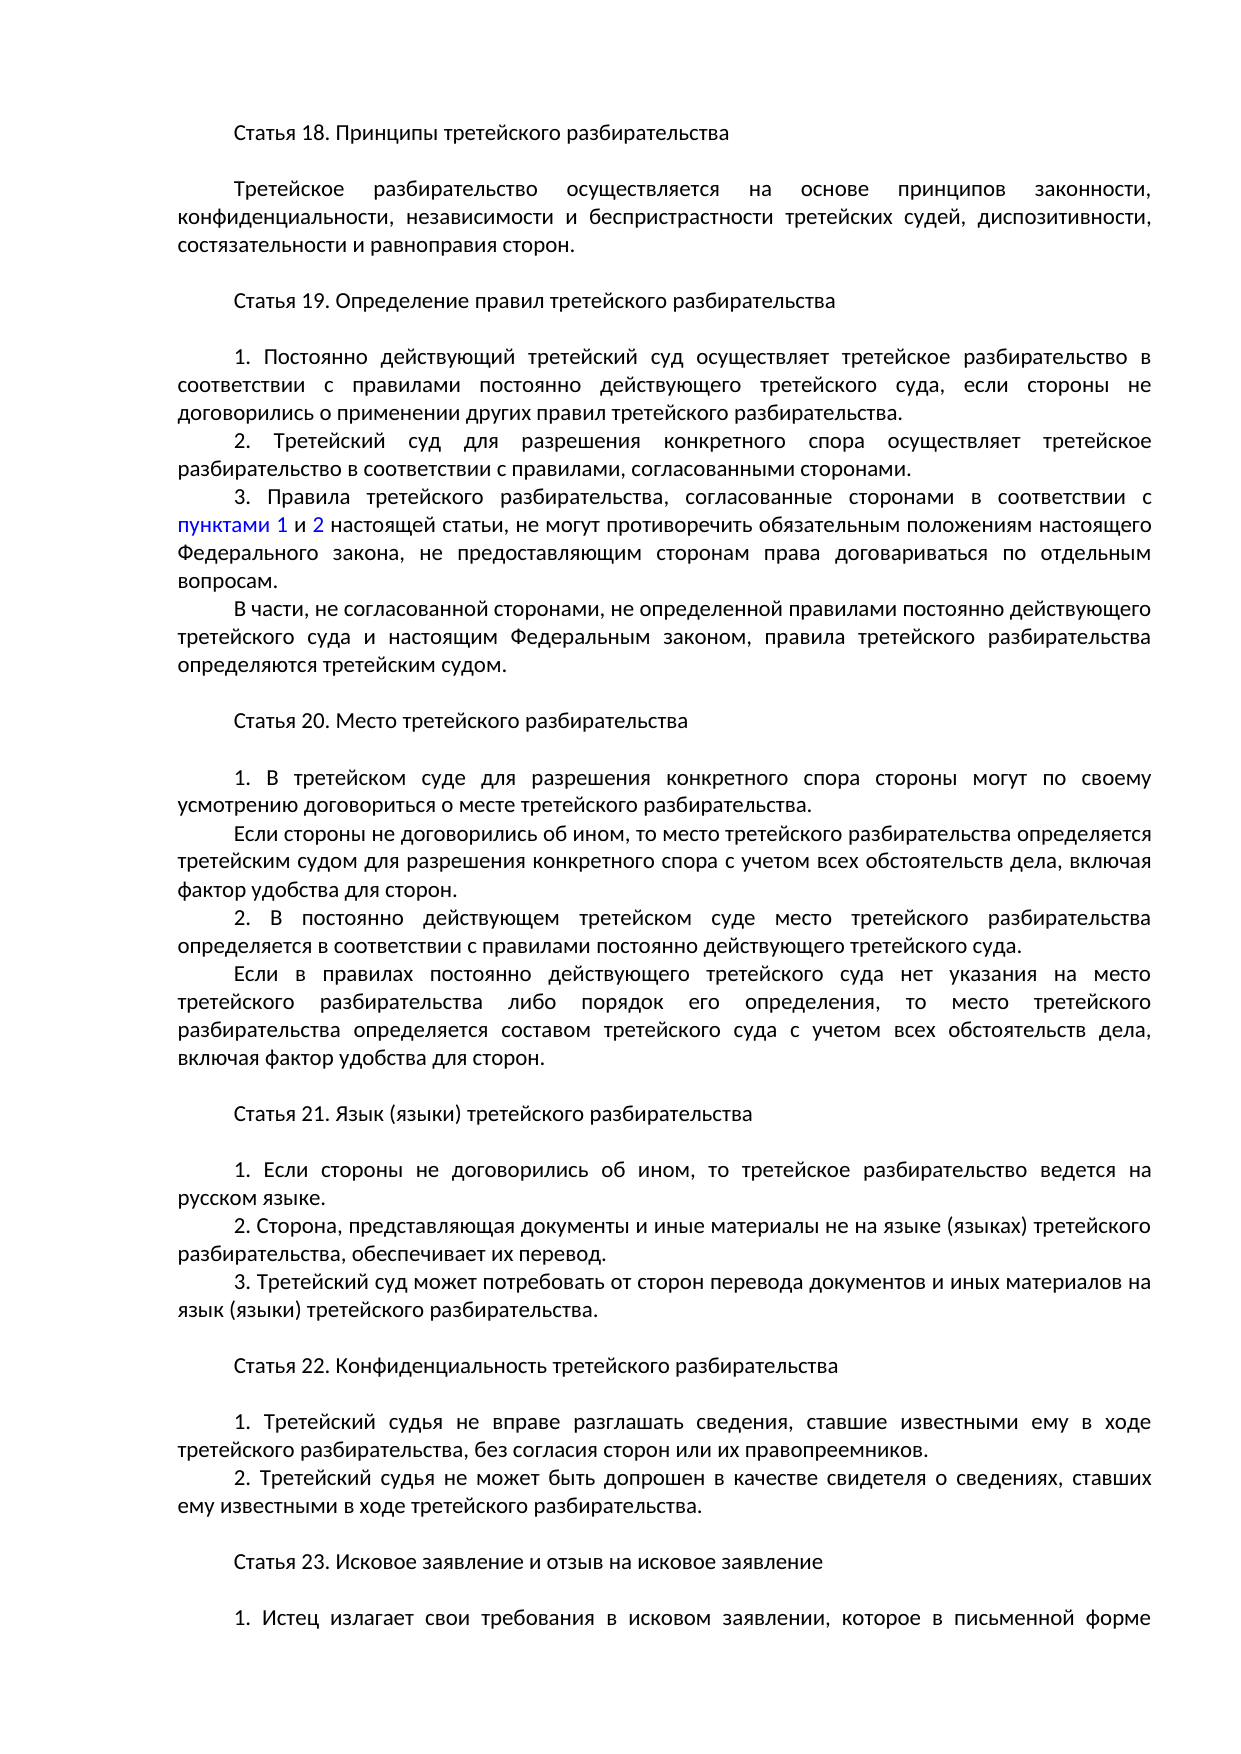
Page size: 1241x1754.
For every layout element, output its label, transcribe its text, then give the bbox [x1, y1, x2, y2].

text В части, не согласованной сторонами, не определенной правилами постоянно действующего третейского суда и настоящим Федеральным законом, правила третейского разбирательства определяются третейским судом. [177, 594, 1152, 678]
text Статья 19. Определение правил третейского разбирательства [177, 286, 1152, 314]
text 2. Третейский суд для разрешения конкретного спора осуществляет третейское разбирательство в соответствии с правилами, согласованными сторонами. [177, 426, 1152, 482]
text Статья 23. Исковое заявление и отзыв на исковое заявление [177, 1547, 1152, 1575]
text 2. В постоянно действующем третейском суде место третейского разбирательства определяется в соответствии с правилами постоянно действующего третейского суда. [177, 903, 1152, 959]
text 1. В третейском суде для разрешения конкретного спора стороны могут по своему усмотрению договориться о месте третейского разбирательства. [177, 763, 1152, 819]
text 2. Третейский судья не может быть допрошен в качестве свидетеля о сведениях, ставших ему известными в ходе третейского разбирательства. [177, 1463, 1152, 1519]
text 1. Если стороны не договорились об ином, то третейское разбирательство ведется на русском языке. [177, 1155, 1152, 1211]
text Статья 21. Язык (языки) третейского разбирательства [177, 1099, 1152, 1127]
text 3. Правила третейского разбирательства, согласованные сторонами в соответствии с пунктами 1 и 2 настоящей статьи, не могут противоречить обязательным положениям настоящего Федерального закона, не предоставляющим сторонам права договариваться по отдельным вопросам. [177, 482, 1152, 594]
text 1. Третейский судья не вправе разглашать сведения, ставшие известными ему в ходе третейского разбирательства, без согласия сторон или их правопреемников. [177, 1407, 1152, 1463]
text Статья 18. Принципы третейского разбирательства [177, 118, 1152, 146]
text Если в правилах постоянно действующего третейского суда нет указания на место третейского разбирательства либо порядок его определения, то место третейского разбирательства определяется составом третейского суда с учетом всех обстоятельств дела, включая фактор удобства для сторон. [177, 959, 1152, 1071]
text 2. Сторона, представляющая документы и иные материалы не на языке (языках) третейского разбирательства, обеспечивает их перевод. [177, 1211, 1152, 1267]
text Если стороны не договорились об ином, то место третейского разбирательства определяется третейским судом для разрешения конкретного спора с учетом всех обстоятельств дела, включая фактор удобства для сторон. [177, 819, 1152, 903]
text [177, 1603, 1152, 1631]
text 1. Постоянно действующий третейский суд осуществляет третейское разбирательство в соответствии с правилами постоянно действующего третейского суда, если стороны не договорились о применении других правил третейского разбирательства. [177, 342, 1152, 426]
text Третейское разбирательство осуществляется на основе принципов законности, конфиденциальности, независимости и беспристрастности третейских судей, диспозитивности, состязательности и равноправия сторон. [177, 174, 1152, 258]
text Статья 20. Место третейского разбирательства [177, 707, 1152, 734]
text 3. Третейский суд может потребовать от сторон перевода документов и иных материалов на язык (языки) третейского разбирательства. [177, 1267, 1152, 1323]
text Статья 22. Конфиденциальность третейского разбирательства [177, 1351, 1152, 1379]
